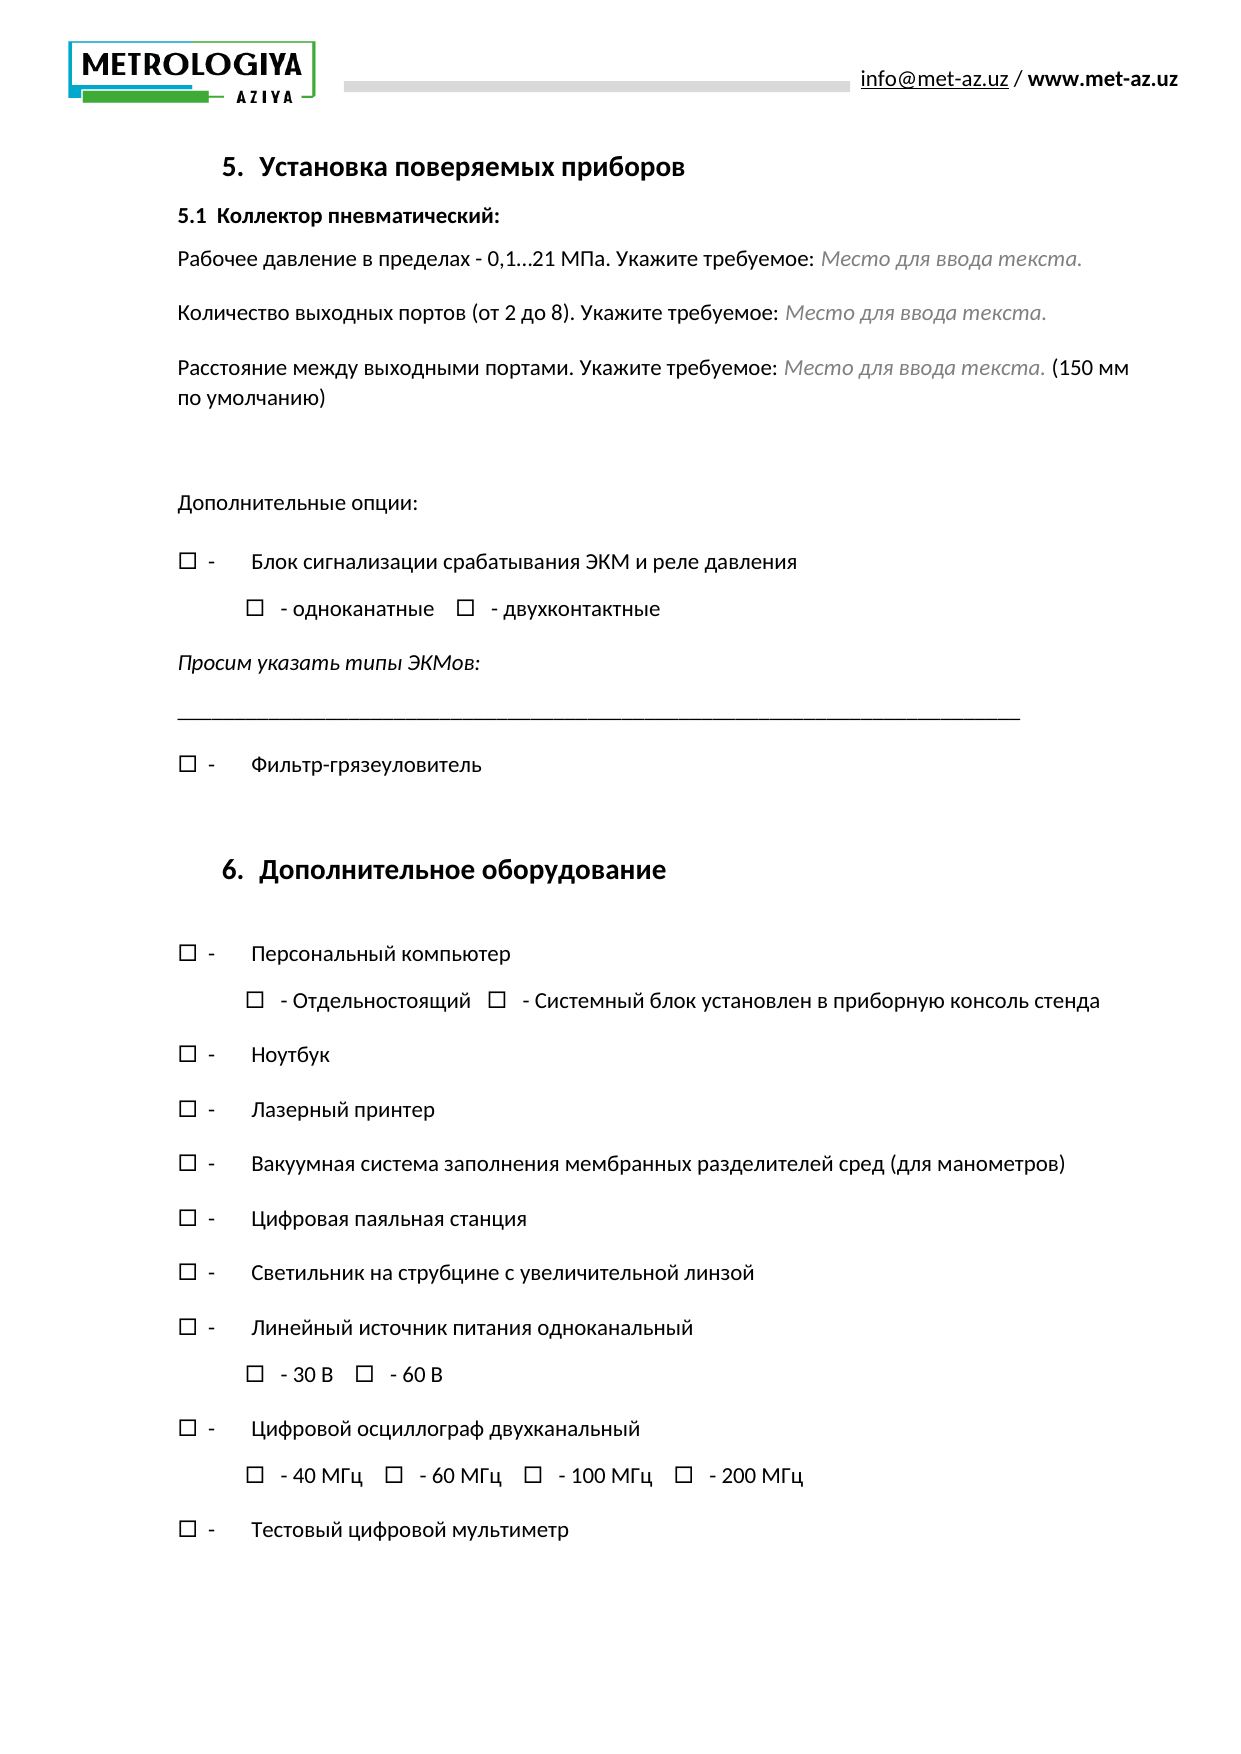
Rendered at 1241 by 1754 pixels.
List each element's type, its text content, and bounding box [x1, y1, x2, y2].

text - одноканатные - двухконтактные [177, 594, 1152, 622]
text Просим указать типы ЭКМов: [177, 648, 1152, 677]
text - Фильтр-грязеуловитель [177, 750, 1152, 778]
text - Блок сигнализации срабатывания ЭКМ и реле давления [177, 547, 1152, 575]
text - Светильник на струбцине с увеличительной линзой [177, 1258, 1152, 1286]
text Количество выходных портов (от 2 до 8). Укажите требуемое: [177, 298, 1152, 326]
text - Цифровой осциллограф двухканальный [177, 1414, 1152, 1442]
text Рабочее давление в пределах - 0,1…21 МПа. Укажите требуемое: [177, 244, 1152, 272]
text - Вакуумная система заполнения мембранных разделителей сред (для манометров) [177, 1149, 1152, 1177]
text Расстояние между выходными портами. Укажите требуемое: (150 мм по умолчанию) [177, 353, 1152, 411]
text __________________________________________________________________________ [177, 695, 1152, 723]
text - Тестовый цифровой мультиметр [177, 1516, 1152, 1543]
text Дополнительные опции: [177, 488, 1152, 517]
picture [63, 36, 317, 104]
text - Персональный компьютер [177, 939, 1152, 967]
text 5.1 Коллектор пневматический: [177, 201, 1152, 229]
text - Линейный источник питания одноканальный [177, 1313, 1152, 1341]
text - 40 МГц - 60 МГц - 100 МГц - 200 МГц [177, 1461, 1152, 1489]
text - Цифровая паяльная станция [177, 1204, 1152, 1232]
list Установка поверяемых приборов [222, 148, 1152, 183]
list Дополнительное оборудование [222, 851, 1152, 887]
text - Лазерный принтер [177, 1095, 1152, 1123]
text - 30 В - 60 В [177, 1360, 1152, 1388]
text - Отдельностоящий - Системный блок установлен в приборную консоль стенда [177, 986, 1152, 1014]
text - Ноутбук [177, 1040, 1152, 1068]
